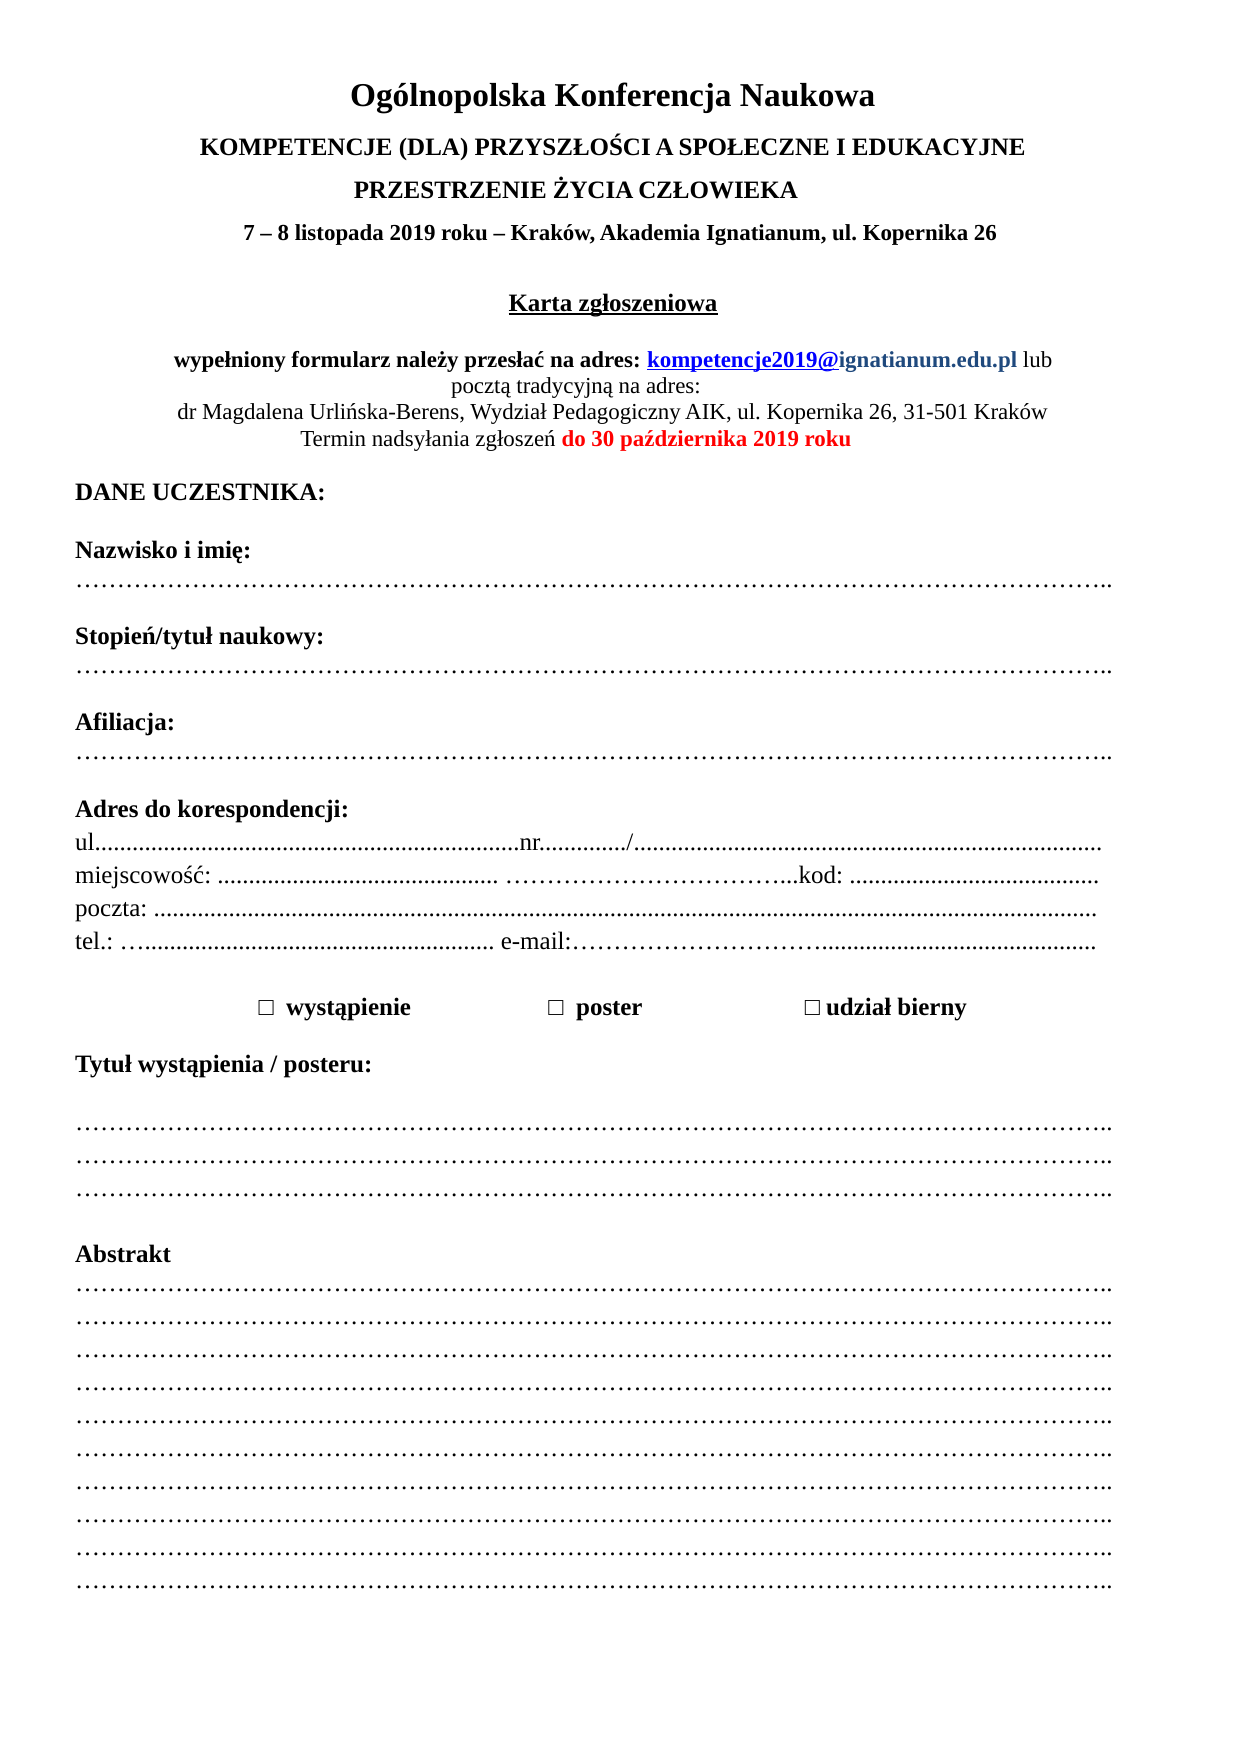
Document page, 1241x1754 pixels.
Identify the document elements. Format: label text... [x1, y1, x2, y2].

text …………………………………………………………………………………………………………….. [75, 1466, 1165, 1494]
text poczta: ....................................................................................................................................................... [75, 893, 1165, 922]
text Karta zgłoszeniowa [75, 288, 1077, 317]
text DANE UCZESTNIKA: [75, 477, 1165, 506]
text Afiliacja: …………………………………………………………………………………………………………….. [75, 707, 1165, 765]
text …………………………………………………………………………………………………………….. [75, 1565, 1165, 1594]
text KOMPETENCJE (DLA) PRZYSZŁOŚCI A SPOŁECZNE I EDUKACYJNE PRZESTRZENIE ŻYCIA CZŁOWIEKA [75, 132, 1077, 204]
text Adres do korespondencji: [75, 794, 1165, 822]
text Tytuł wystąpienia / posteru: [75, 1049, 1077, 1078]
text Stopień/tytuł naukowy: …………………………………………………………………………………………………………….. [75, 621, 1165, 679]
text tel.: …........................................................ e-mail:…………………………............................................ [75, 926, 1165, 954]
text □ wystąpienie □ poster □ udział bierny [75, 992, 1077, 1021]
text …………………………………………………………………………………………………………….. [75, 1173, 1165, 1202]
text 7 – 8 listopada 2019 roku – Kraków, Akademia Ignatianum, ul. Kopernika 26 [75, 219, 1165, 245]
text …………………………………………………………………………………………………………….. [75, 564, 1165, 592]
text Nazwisko i imię: [75, 535, 1165, 564]
text dr Magdalena Urlińska-Berens, Wydział Pedagogiczny AIK, ul. Kopernika 26, 31-501 Kraków Termin nadsyłania zgłoszeń do 30 października 2019 roku [75, 398, 1077, 451]
text …………………………………………………………………………………………………………….. [75, 1268, 1165, 1296]
text …………………………………………………………………………………………………………….. [75, 1107, 1165, 1136]
text …………………………………………………………………………………………………………….. [75, 1433, 1165, 1462]
text Abstrakt [75, 1239, 1165, 1268]
text …………………………………………………………………………………………………………….. [75, 1400, 1165, 1428]
text …………………………………………………………………………………………………………….. [75, 1499, 1165, 1528]
text wypełniony formularz należy przesłać na adres: kompetencje2019@ignatianum.edu.pl lub pocztą tradycyjną na adres: [75, 346, 1077, 398]
text …………………………………………………………………………………………………………….. [75, 1140, 1165, 1169]
text …………………………………………………………………………………………………………….. [75, 1301, 1165, 1329]
text …………………………………………………………………………………………………………….. [75, 1334, 1165, 1362]
text …………………………………………………………………………………………………………….. [75, 1532, 1165, 1561]
text ul....................................................................nr............../........................................................................... [75, 827, 1165, 856]
text miejscowość: ............................................. ……………………………...kod: ........................................ [75, 860, 1165, 888]
text Ogólnopolska Konferencja Naukowa [75, 75, 1077, 113]
text …………………………………………………………………………………………………………….. [75, 1367, 1165, 1396]
